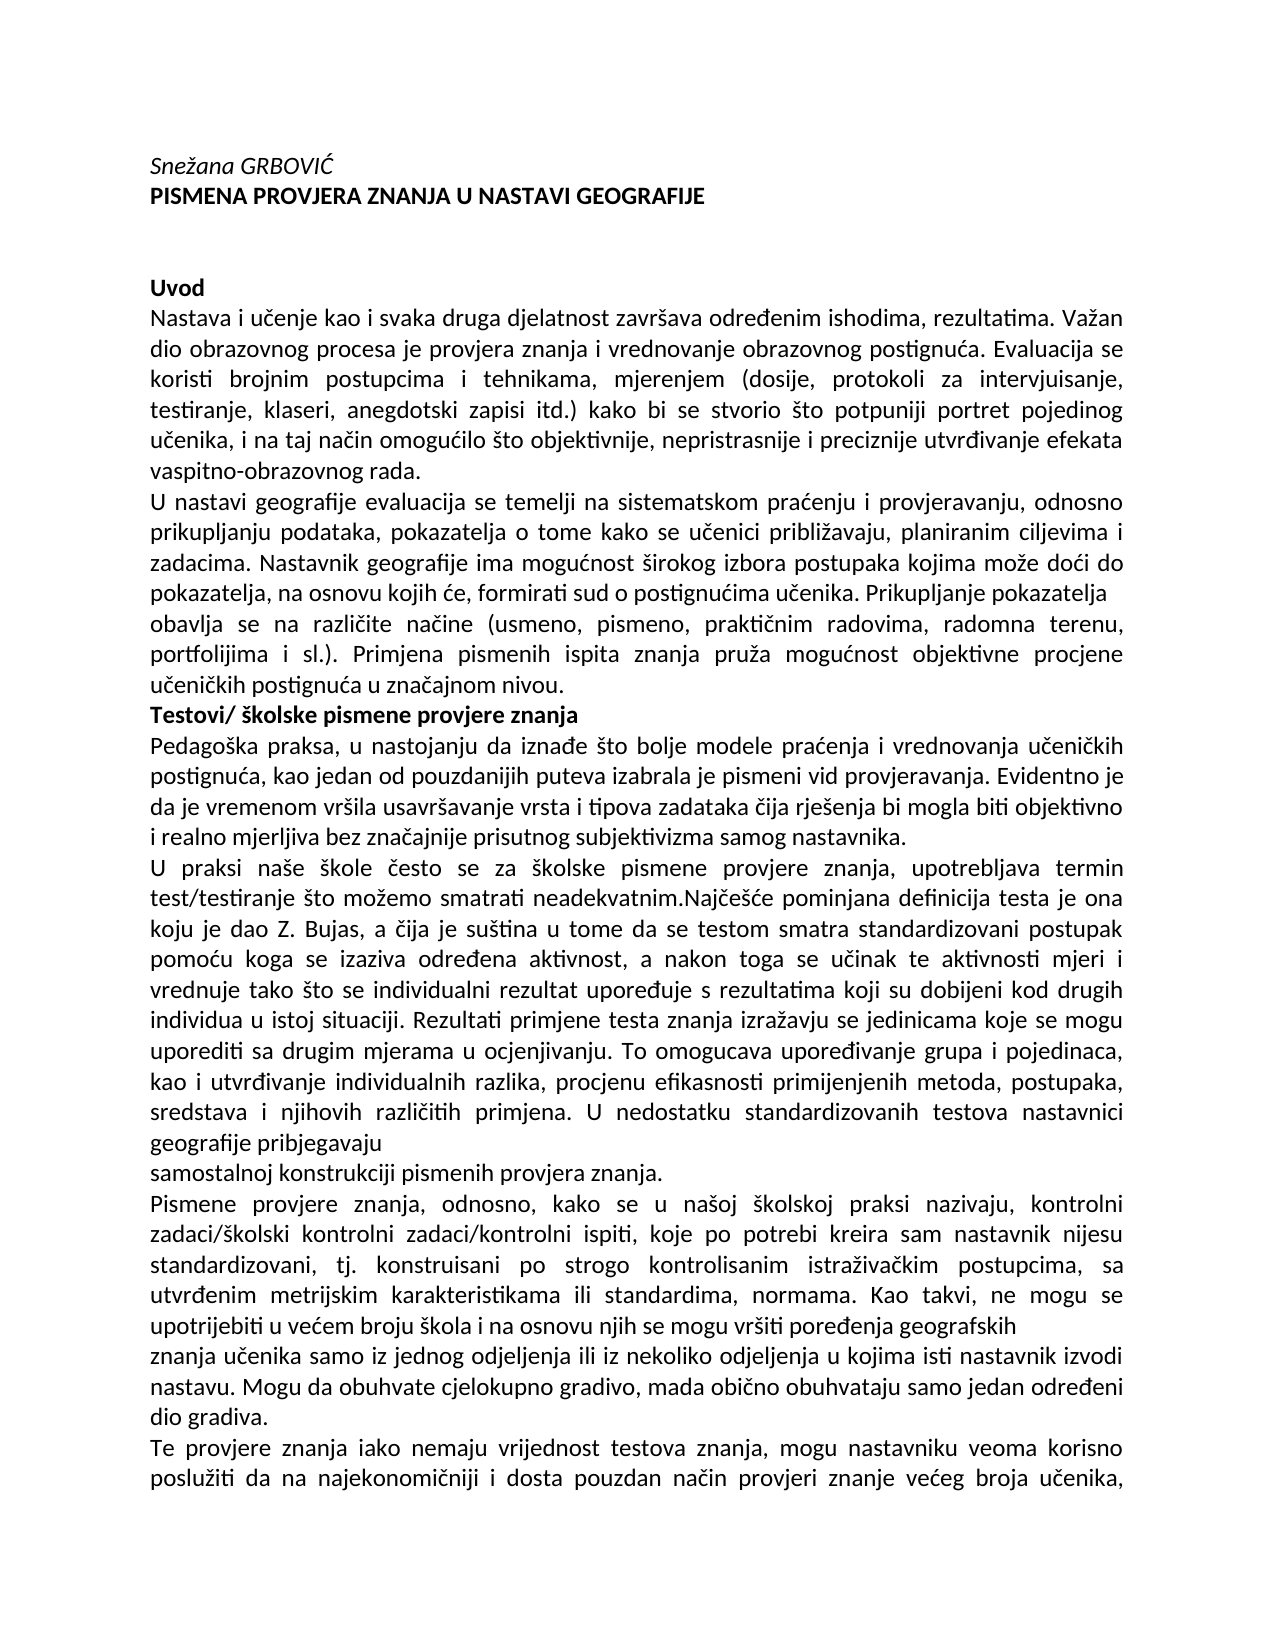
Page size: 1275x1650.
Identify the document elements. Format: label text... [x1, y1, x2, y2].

text Snežana GRBOVIĆ [150, 150, 1125, 181]
text obavlja se na različite načine (usmeno, pismeno, praktičnim radovima, radomna terenu, portfolijima i sl.). Primjena pismenih ispita znanja pruža mogućnost objektivne procjene učeničkih postignuća u značajnom nivou. [150, 608, 1125, 699]
text U praksi naše škole često se za školske pismene provjere znanja, upotrebljava termin test/testiranje što možemo smatrati neadekvatnim.Najčešće pominjana definicija testa je ona koju je dao Z. Bujas, a čija je suština u tome da se testom smatra standardizovani postupak pomoću koga se izaziva određena aktivnost, a nakon toga se učinak te aktivnosti mjeri i vrednuje tako što se individualni rezultat upoređuje s rezultatima koji su dobijeni kod drugih individua u istoj situaciji. Rezultati primjene testa znanja izražavju se jedinicama koje se mogu uporediti sa drugim mjerama u ocjenjivanju. To omogucava upoređivanje grupa i pojedinaca, kao i utvrđivanje individualnih razlika, procjenu efikasnosti primijenjenih metoda, postupaka, sredstava i njihovih različitih primjena. U nedostatku standardizovanih testova nastavnici geografije pribjegavaju [150, 852, 1125, 1157]
text Nastava i učenje kao i svaka druga djelatnost završava određenim ishodima, rezultatima. Važan dio obrazovnog procesa je provjera znanja i vrednovanje obrazovnog postignuća. Evaluacija se koristi brojnim postupcima i tehnikama, mjerenjem (dosije, protokoli za intervjuisanje, testiranje, klaseri, anegdotski zapisi itd.) kako bi se stvorio što potpuniji portret pojedinog učenika, i na taj način omogućilo što objektivnije, nepristrasnije i preciznije utvrđivanje efekata vaspitno-obrazovnog rada. [150, 303, 1125, 486]
text Uvod [150, 272, 1125, 303]
text Testovi/ školske pismene provjere znanja [150, 699, 1125, 730]
text samostalnoj konstrukciji pismenih provjera znanja. [150, 1157, 1125, 1188]
text U nastavi geografije evaluacija se temelji na sistematskom praćenju i provjeravanju, odnosno prikupljanju podataka, pokazatelja o tome kako se učenici približavaju, planiranim ciljevima i zadacima. Nastavnik geografije ima mogućnost širokog izbora postupaka kojima može doći do pokazatelja, na osnovu kojih će, formirati sud o postignućima učenika. Prikupljanje pokazatelja [150, 486, 1125, 608]
text Pedagoška praksa, u nastojanju da iznađe što bolje modele praćenja i vrednovanja učeničkih postignuća, kao jedan od pouzdanijih puteva izabrala je pismeni vid provjeravanja. Evidentno je da je vremenom vršila usavršavanje vrsta i tipova zadataka čija rješenja bi mogla biti objektivno i realno mjerljiva bez značajnije prisutnog subjektivizma samog nastavnika. [150, 730, 1125, 852]
text znanja učenika samo iz jednog odjeljenja ili iz nekoliko odjeljenja u kojima isti nastavnik izvodi nastavu. Mogu da obuhvate cjelokupno gradivo, mada obično obuhvataju samo jedan određeni dio gradiva. [150, 1340, 1125, 1432]
text PISMENA PROVJERA ZNANJA U NASTAVI GEOGRAFIJE [150, 181, 1125, 211]
text Pismene provjere znanja, odnosno, kako se u našoj školskoj praksi nazivaju, kontrolni zadaci/školski kontrolni zadaci/kontrolni ispiti, koje po potrebi kreira sam nastavnik nijesu standardizovani, tj. konstruisani po strogo kontrolisanim istraživačkim postupcima, sa utvrđenim metrijskim karakteristikama ili standardima, normama. Kao takvi, ne mogu se upotrijebiti u većem broju škola i na osnovu njih se mogu vršiti poređenja geografskih [150, 1188, 1125, 1340]
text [150, 1432, 1125, 1493]
